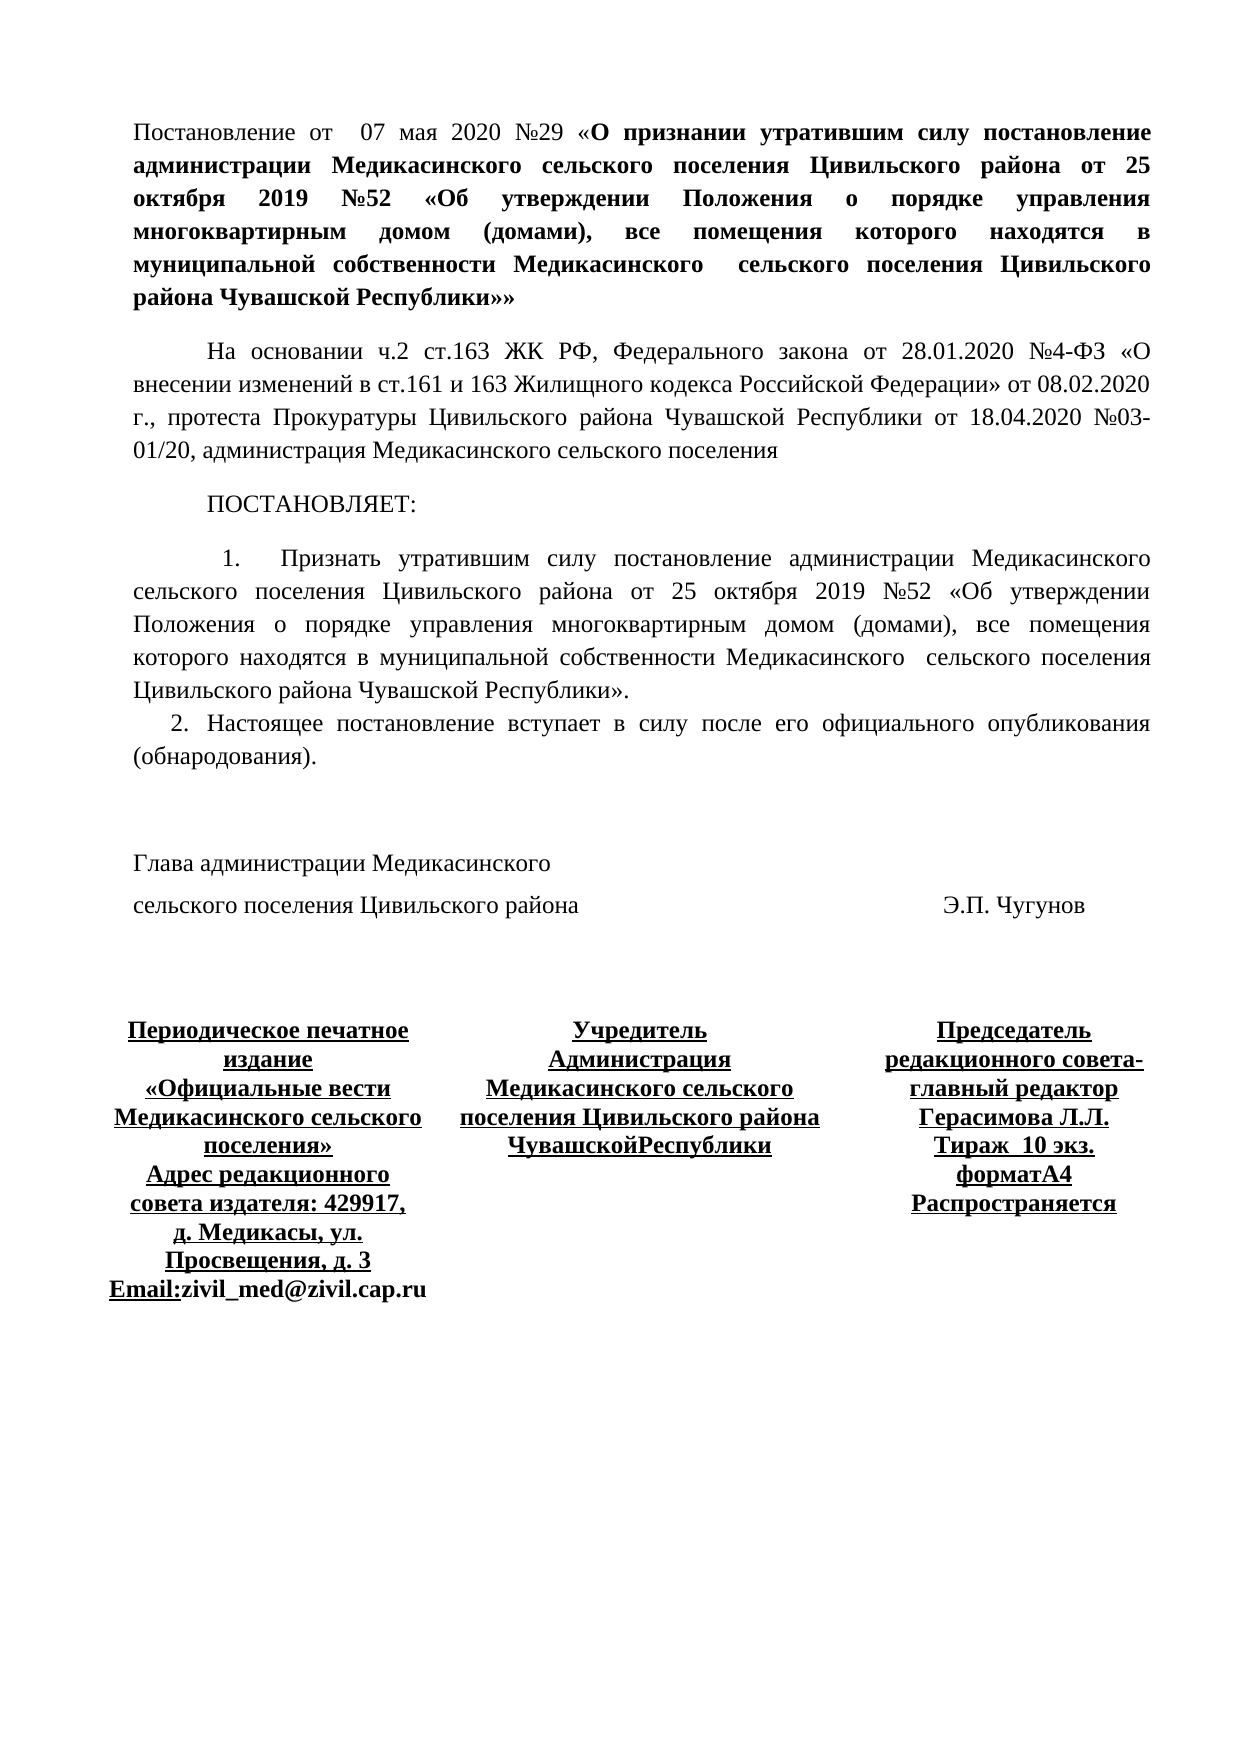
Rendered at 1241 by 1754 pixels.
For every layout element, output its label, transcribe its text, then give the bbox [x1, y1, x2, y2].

text Постановление от 07 мая 2020 №29 «О признании утратившим силу постановление администрации Медикасинского сельского поселения Цивильского района от 25 октября 2019 №52 «Об утверждении Положения о порядке управления многоквартирным домом (домами), все помещения которого находятся в муниципальной собственности Медикасинского сельского поселения Цивильского района Чувашской Республики»» [133, 117, 1152, 311]
table_header Учредитель Администрация Медикасинского сельского поселения Цивильского района ЧувашскойРеспублики [440, 1015, 839, 1303]
text ПОСТАНОВЛЯЕТ: [133, 489, 1152, 518]
table_header Председатель редакционного совета-главный редактор Герасимова Л.Л. Тираж 10 экз. форматА4 Распространяется [839, 1015, 1189, 1303]
table_header Периодическое печатное издание «Официальные вести Медикасинского сельского поселения» Адрес редакционного совета издателя: 429917, д. Медикасы, ул. Просвещения, д. 3 Email:zivil_med@zivil.cap.ru [95, 1015, 440, 1303]
text На основании ч.2 ст.163 ЖК РФ, Федерального закона от 28.01.2020 №4-ФЗ «О внесении изменений в ст.161 и 163 Жилищного кодекса Российской Федерации» от 08.02.2020 г., протеста Прокуратуры Цивильского района Чувашской Республики от 18.04.2020 №03-01/20, администрация Медикасинского сельского поселения [133, 336, 1152, 464]
text Глава администрации Медикасинского [133, 848, 1152, 877]
list Настоящее постановление вступает в силу после его официального опубликования (обнародования). [133, 708, 1152, 769]
list Признать утратившим силу постановление администрации Медикасинского сельского поселения Цивильского района от 25 октября 2019 №52 «Об утверждении Положения о порядке управления многоквартирным домом (домами), все помещения которого находятся в муниципальной собственности Медикасинского сельского поселения Цивильского района Чувашской Республики». [133, 543, 1152, 703]
text сельского поселения Цивильского района Э.П. Чугунов [133, 890, 1152, 918]
